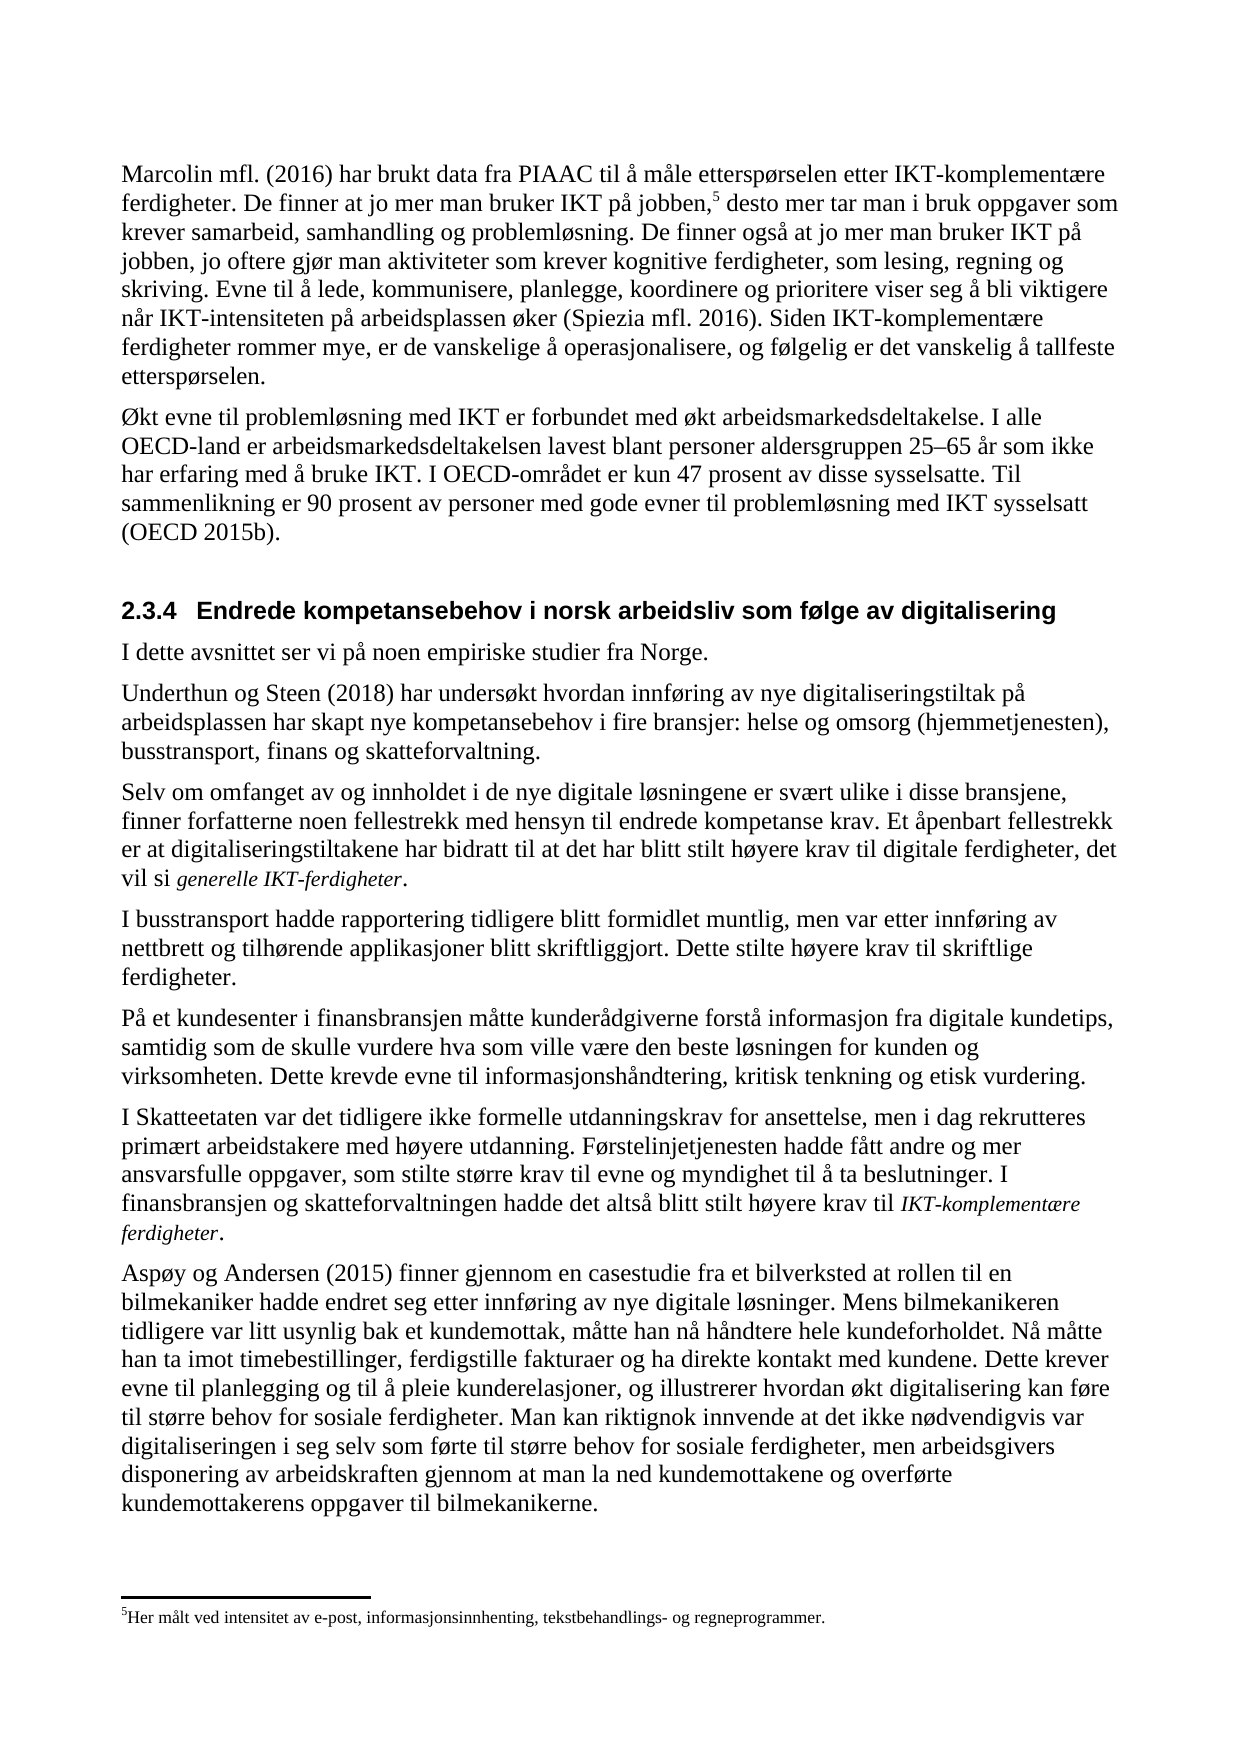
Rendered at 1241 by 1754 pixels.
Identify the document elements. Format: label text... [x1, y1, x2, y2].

text Selv om omfanget av og innholdet i de nye digitale løsningene er svært ulike i disse bransjene, finner forfatterne noen fellestrekk med hensyn til endrede kompetanse krav. Et åpenbart fellestrekk er at digitaliseringstiltakene har bidratt til at det har blitt stilt høyere krav til digitale ferdigheter, det vil si generelle IKT-ferdigheter. [121, 777, 1119, 892]
text På et kundesenter i finansbransjen måtte kunderådgiverne forstå informasjon fra digitale kundetips, samtidig som de skulle vurdere hva som ville være den beste løsningen for kunden og virksomheten. Dette krevde evne til informasjonshåndtering, kritisk tenkning og etisk vurdering. [121, 1003, 1119, 1089]
text I dette avsnittet ser vi på noen empiriske studier fra Norge. [121, 637, 1119, 666]
text Marcolin mfl. (2016) har brukt data fra PIAAC til å måle etterspørselen etter IKT-komplementære ferdigheter. De finner at jo mer man bruker IKT på jobben, desto mer tar man i bruk oppgaver som krever samarbeid, samhandling og problemløsning. De finner også at jo mer man bruker IKT på jobben, jo oftere gjør man aktiviteter som krever kognitive ferdigheter, som lesing, regning og skriving. Evne til å lede, kommunisere, planlegge, koordinere og prioritere viser seg å bli viktigere når IKT-intensiteten på arbeidsplassen øker (Spiezia mfl. 2016). Siden IKT-komplementære ferdigheter rommer mye, er de vanskelige å operasjonalisere, og følgelig er det vanskelig å tallfeste etterspørselen. [121, 159, 1119, 389]
text Underthun og Steen (2018) har undersøkt hvordan innføring av nye digitaliseringstiltak på arbeidsplassen har skapt nye kompetansebehov i fire bransjer: helse og omsorg (hjemmetjenesten), busstransport, finans og skatteforvaltning. [121, 678, 1119, 764]
text I busstransport hadde rapportering tidligere blitt formidlet muntlig, men var etter innføring av nettbrett og tilhørende applikasjoner blitt skriftliggjort. Dette stilte høyere krav til skriftlige ferdigheter. [121, 904, 1119, 991]
subtitle Endrede kompetansebehov i norsk arbeidsliv som følge av digitalisering [121, 596, 1119, 624]
text Aspøy og Andersen (2015) finner gjennom en casestudie fra et bilverksted at rollen til en bilmekaniker hadde endret seg etter innføring av nye digitale løsninger. Mens bilmekanikeren tidligere var litt usynlig bak et kundemottak, måtte han nå håndtere hele kundeforholdet. Nå måtte han ta imot timebestillinger, ferdigstille fakturaer og ha direkte kontakt med kundene. Dette krever evne til planlegging og til å pleie kunderelasjoner, og illustrerer hvordan økt digitalisering kan føre til større behov for sosiale ferdigheter. Man kan riktignok innvende at det ikke nødvendigvis var digitaliseringen i seg selv som førte til større behov for sosiale ferdigheter, men arbeidsgivers disponering av arbeidskraften gjennom at man la ned kundemottakene og overførte kundemottakerens oppgaver til bilmekanikerne. [121, 1258, 1119, 1517]
text I Skatteetaten var det tidligere ikke formelle utdanningskrav for ansettelse, men i dag rekrutteres primært arbeidstakere med høyere utdanning. Førstelinjetjenesten hadde fått andre og mer ansvarsfulle oppgaver, som stilte større krav til evne og myndighet til å ta beslutninger. I finansbransjen og skatteforvaltningen hadde det altså blitt stilt høyere krav til IKT-komplementære ferdigheter. [121, 1102, 1119, 1246]
text Økt evne til problemløsning med IKT er forbundet med økt arbeidsmarkedsdeltakelse. I alle OECD-land er arbeidsmarkedsdeltakelsen lavest blant personer aldersgruppen 25–65 år som ikke har erfaring med å bruke IKT. I OECD-området er kun 47 prosent av disse sysselsatte. Til sammenlikning er 90 prosent av personer med gode evner til problemløsning med IKT sysselsatt (OECD 2015b). [121, 402, 1119, 546]
